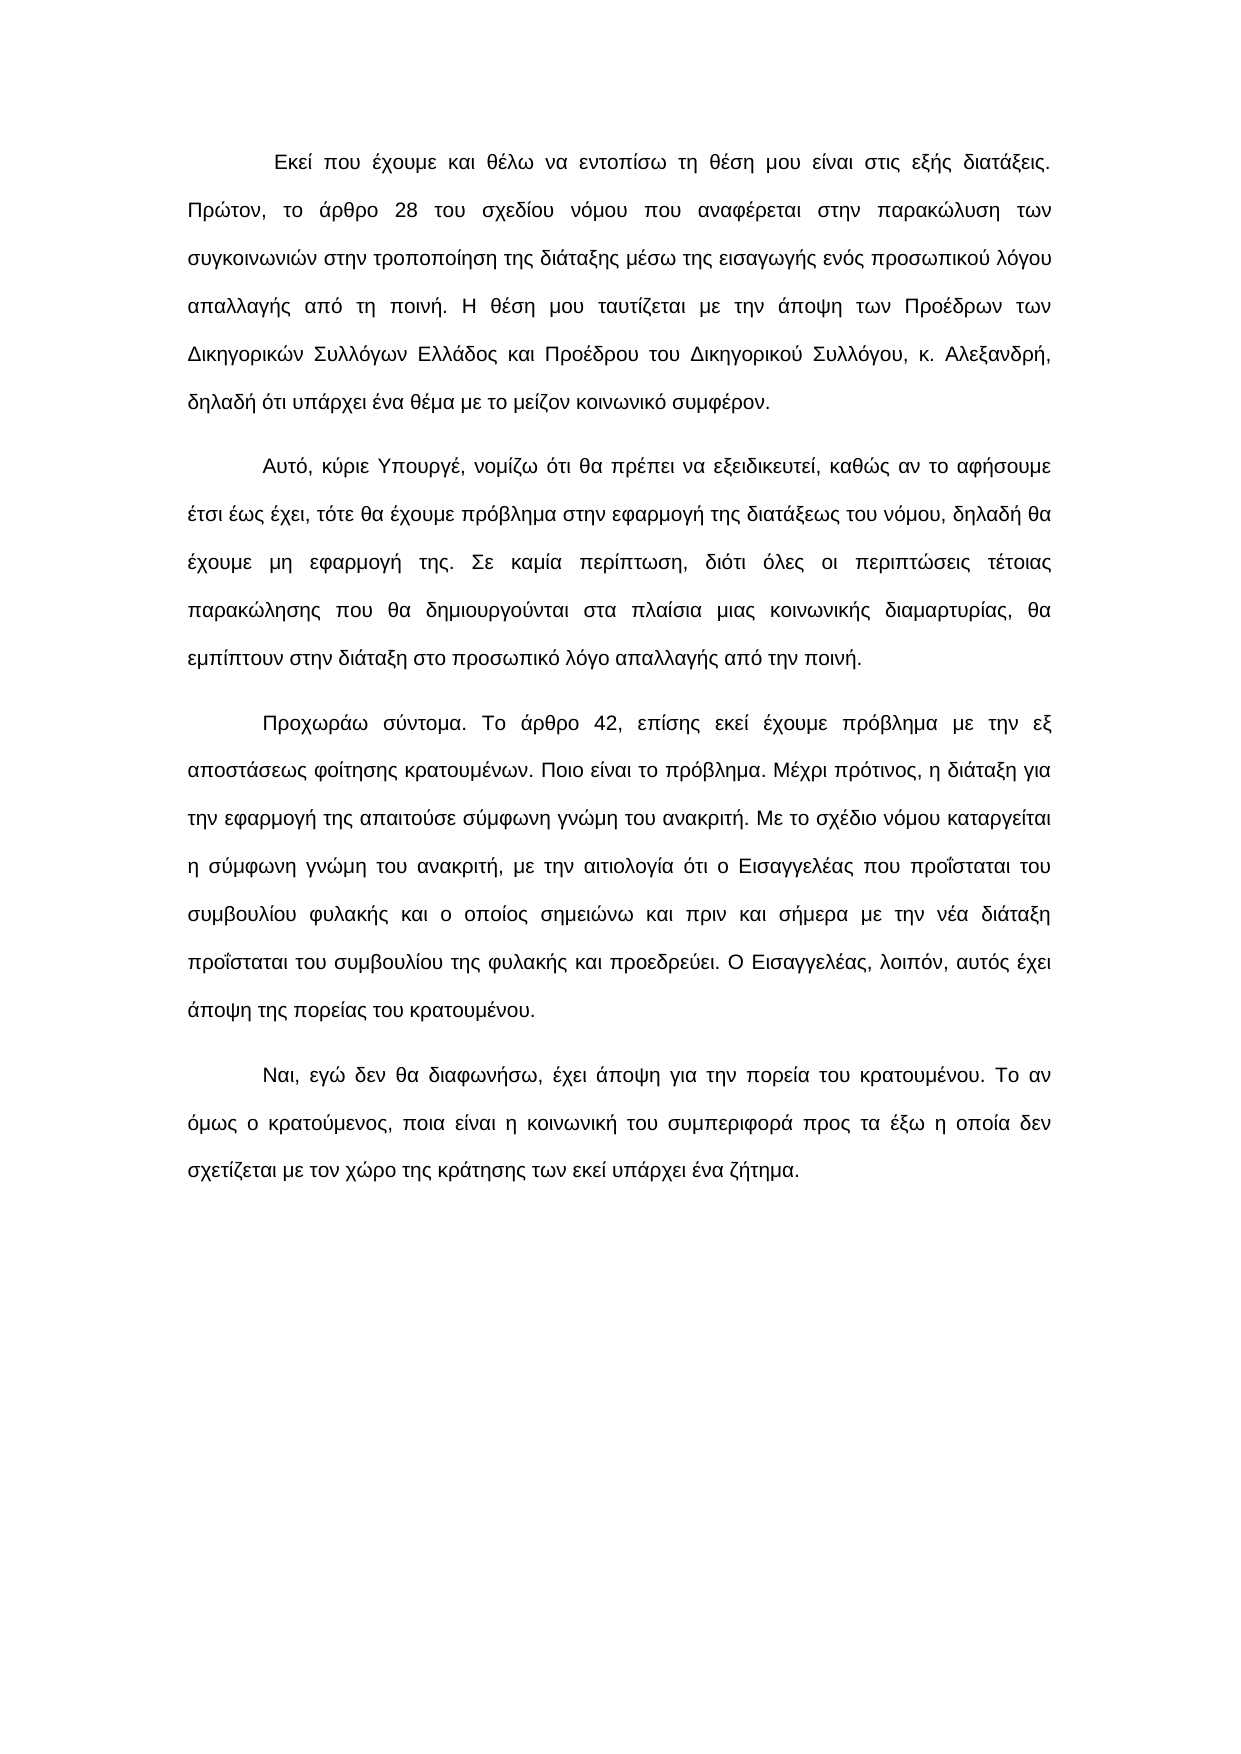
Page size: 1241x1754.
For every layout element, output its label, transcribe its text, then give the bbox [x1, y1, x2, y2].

text Αυτό, κύριε Υπουργέ, νομίζω ότι θα πρέπει να εξειδικευτεί, καθώς αν το αφήσουμε έτσι έως έχει, τότε θα έχουμε πρόβλημα στην εφαρμογή της διατάξεως του νόμου, δηλαδή θα έχουμε μη εφαρμογή της. Σε καμία περίπτωση, διότι όλες οι περιπτώσεις τέτοιας παρακώλησης που θα δημιουργούνται στα πλαίσια μιας κοινωνικής διαμαρτυρίας, θα εμπίπτουν στην διάταξη στο προσωπικό λόγο απαλλαγής από την ποινή. [187, 454, 1053, 670]
text Ναι, εγώ δεν θα διαφωνήσω, έχει άποψη για την πορεία του κρατουμένου. Το αν όμως ο κρατούμενος, ποια είναι η κοινωνική του συμπεριφορά προς τα έξω η οποία δεν σχετίζεται με τον χώρο της κράτησης των εκεί υπάρχει ένα ζήτημα. [187, 1062, 1053, 1182]
text Εκεί που έχουμε και θέλω να εντοπίσω τη θέση μου είναι στις εξής διατάξεις. Πρώτον, το άρθρο 28 του σχεδίου νόμου που αναφέρεται στην παρακώλυση των συγκοινωνιών στην τροποποίηση της διάταξης μέσω της εισαγωγής ενός προσωπικού λόγου απαλλαγής από τη ποινή. Η θέση μου ταυτίζεται με την άποψη των Προέδρων των Δικηγορικών Συλλόγων Ελλάδος και Προέδρου του Δικηγορικού Συλλόγου, κ. Αλεξανδρή, δηλαδή ότι υπάρχει ένα θέμα με το μείζον κοινωνικό συμφέρον. [187, 150, 1053, 413]
text Προχωράω σύντομα. Το άρθρο 42, επίσης εκεί έχουμε πρόβλημα με την εξ αποστάσεως φοίτησης κρατουμένων. Ποιο είναι το πρόβλημα. Μέχρι πρότινος, η διάταξη για την εφαρμογή της απαιτούσε σύμφωνη γνώμη του ανακριτή. Με το σχέδιο νόμου καταργείται η σύμφωνη γνώμη του ανακριτή, με την αιτιολογία ότι ο Εισαγγελέας που προΐσταται του συμβουλίου φυλακής και ο οποίος σημειώνω και πριν και σήμερα με την νέα διάταξη προΐσταται του συμβουλίου της φυλακής και προεδρεύει. Ο Εισαγγελέας, λοιπόν, αυτός έχει άποψη της πορείας του κρατουμένου. [187, 710, 1053, 1022]
